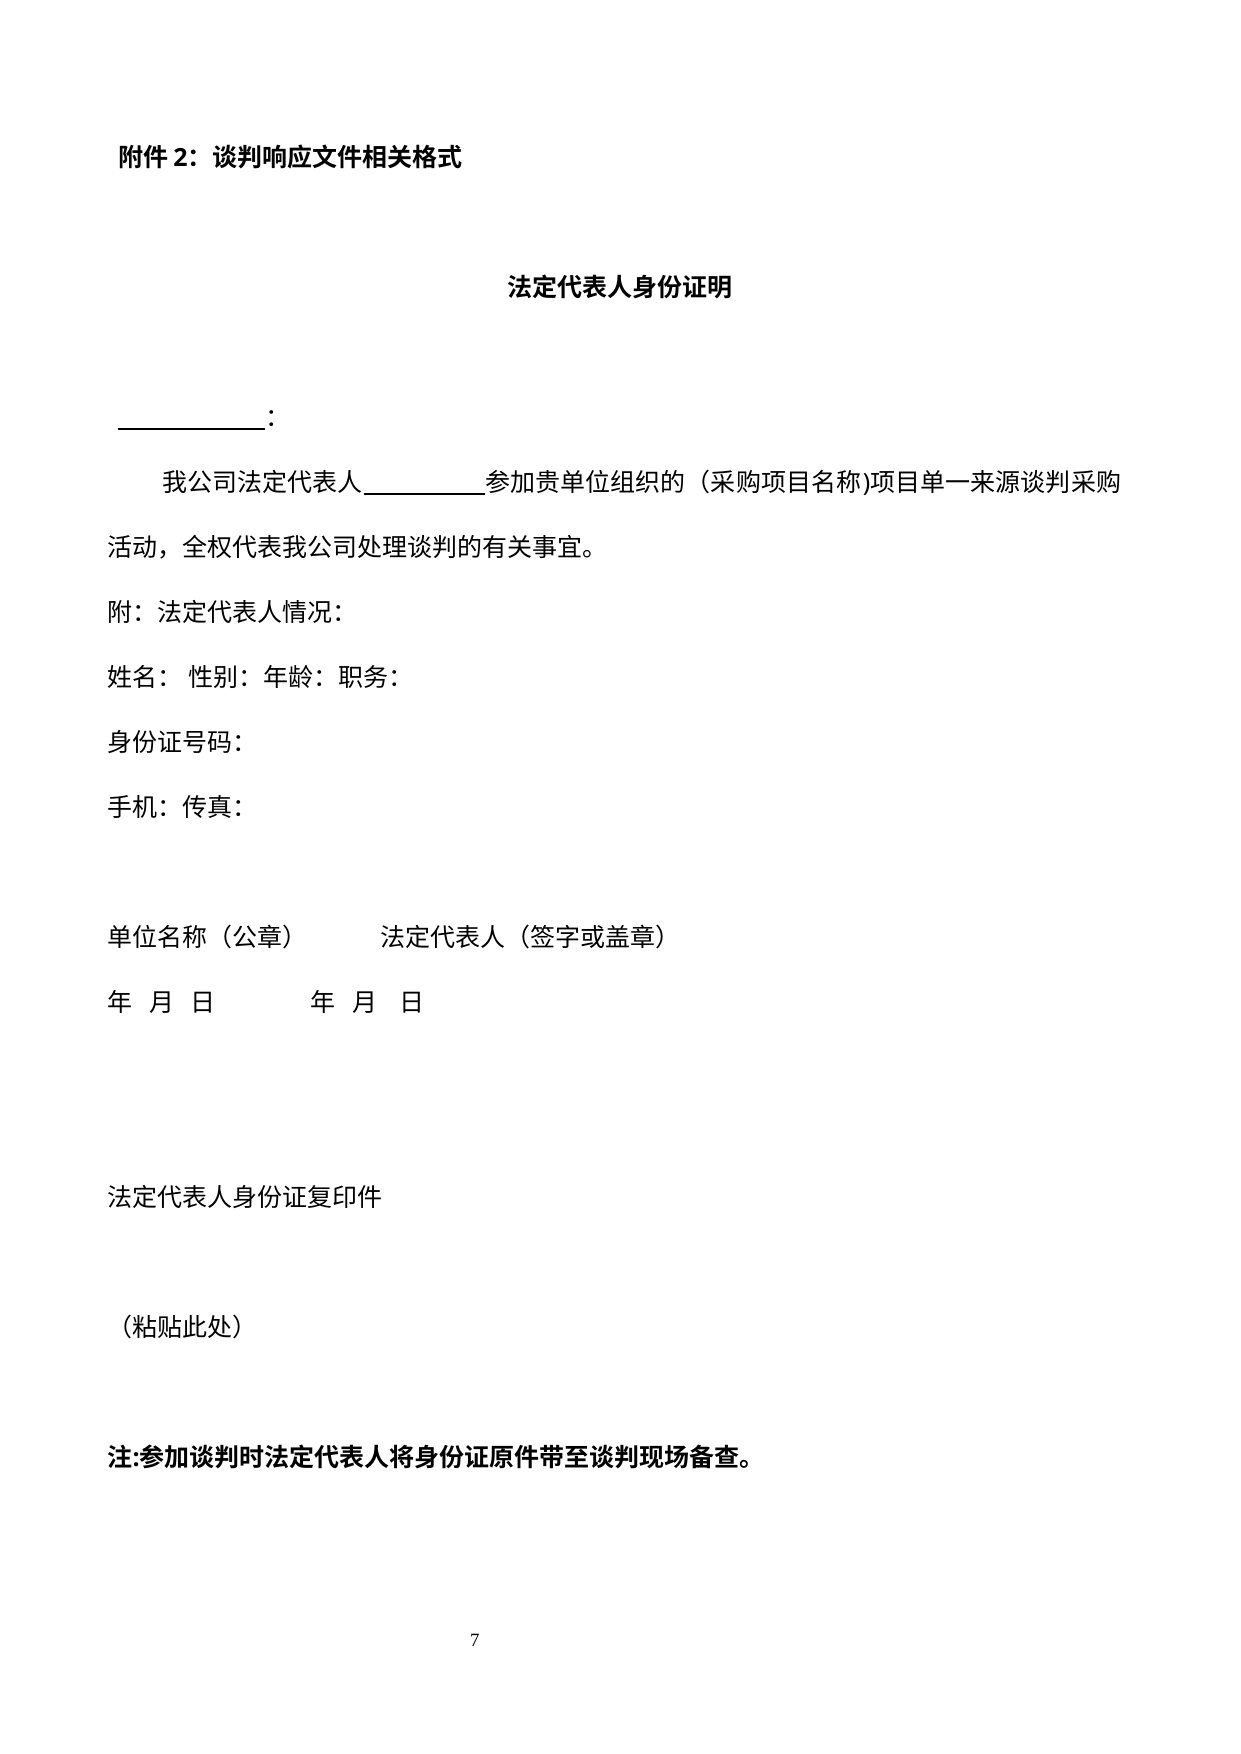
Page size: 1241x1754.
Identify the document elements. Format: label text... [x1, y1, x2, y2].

text 附件2：谈判响应文件相关格式 [118, 123, 1122, 188]
text 我公司法定代表人 参加贵单位组织的（采购项目名称)项目单一来源谈判采购活动，全权代表我公司处理谈判的有关事宜。 [107, 448, 1122, 578]
text 年 月 日 年 月 日 [52, 968, 1122, 1033]
text ： [118, 383, 1122, 448]
text 单位名称（公章） 法定代表人（签字或盖章） [52, 903, 1122, 968]
text 注:参加谈判时法定代表人将身份证原件带至谈判现场备查。 [52, 1423, 1122, 1488]
text 身份证号码： [52, 708, 1122, 773]
text 姓名： 性别：年龄：职务： [52, 643, 1122, 708]
text 手机：传真： [52, 773, 1122, 838]
text 法定代表人身份证明 [118, 253, 1122, 318]
text （粘贴此处） [52, 1293, 1122, 1358]
text 附：法定代表人情况： [52, 578, 1122, 643]
text 法定代表人身份证复印件 [52, 1163, 1122, 1228]
